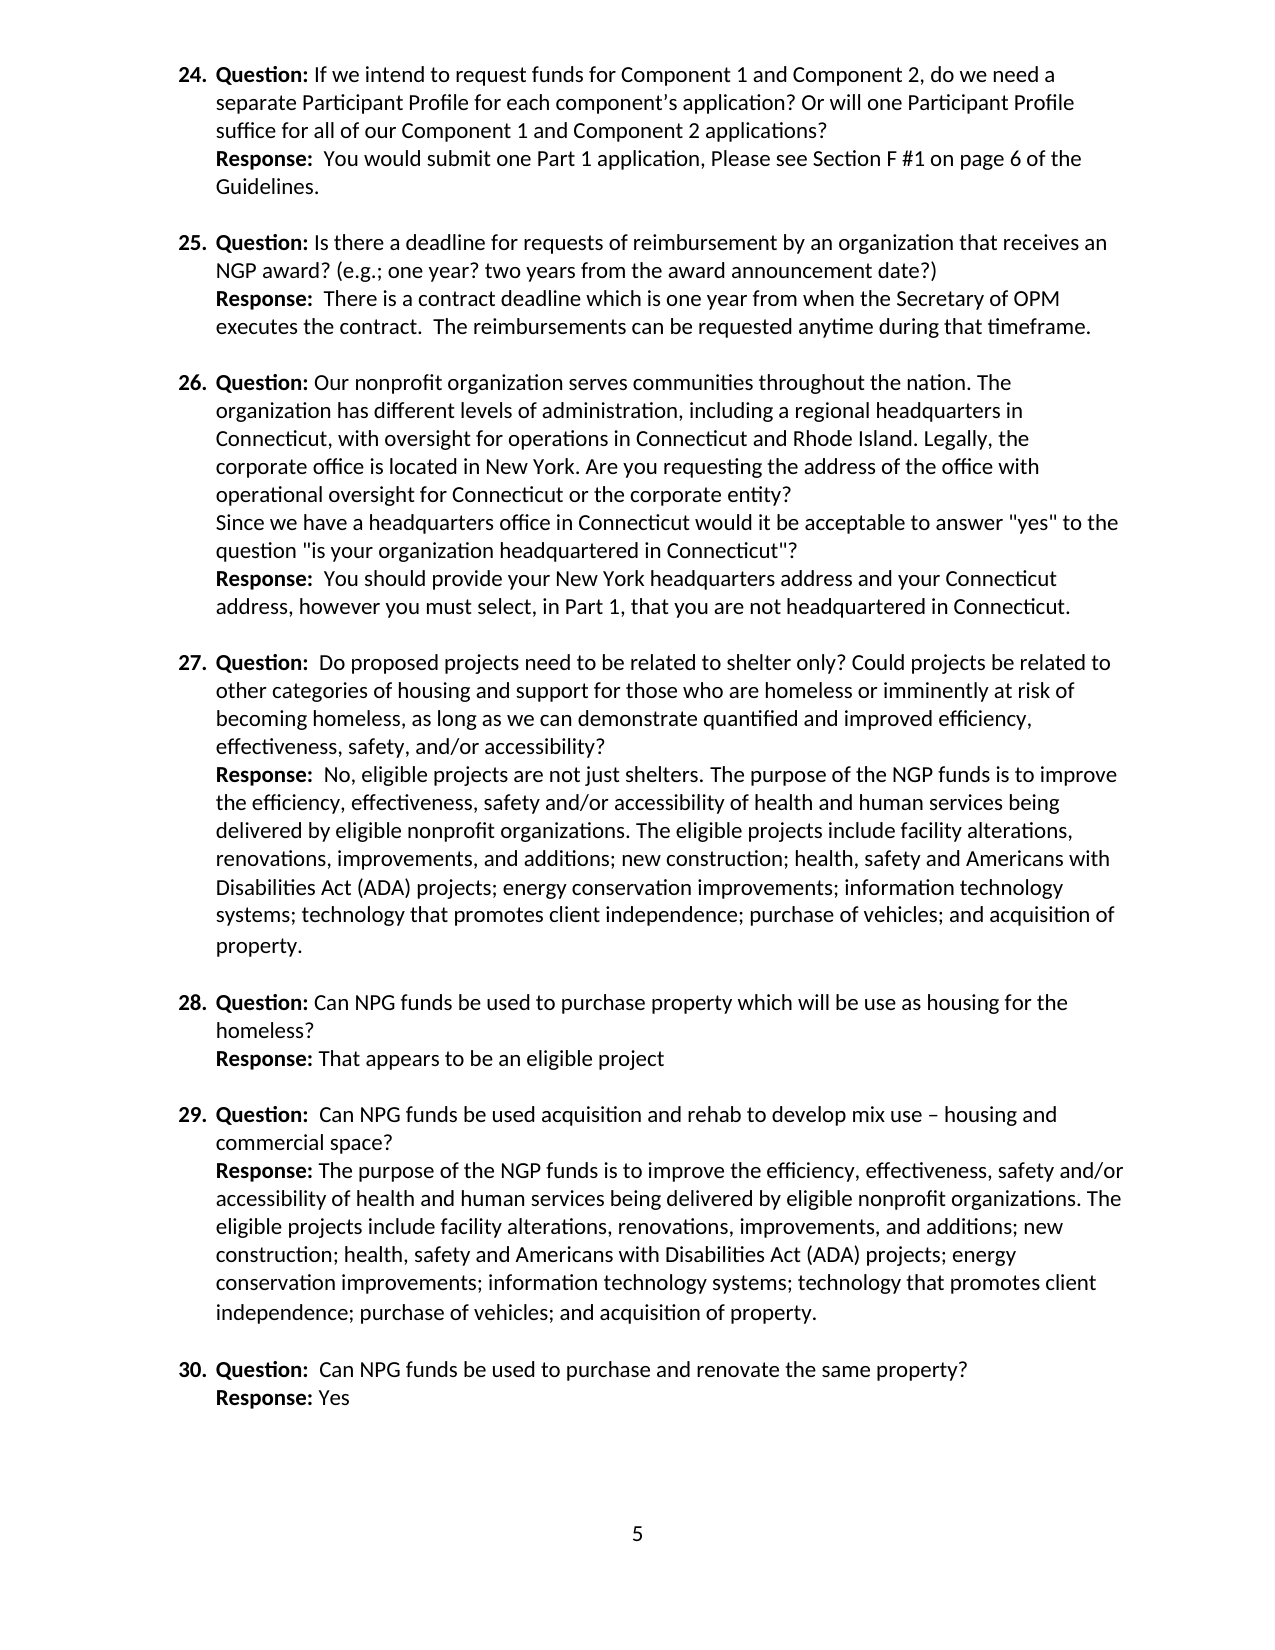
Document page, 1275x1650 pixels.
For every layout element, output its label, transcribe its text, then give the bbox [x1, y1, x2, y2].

text Response: There is a contract deadline which is one year from when the Secretary of OPM executes the contract. The reimbursements can be requested anytime during that timeframe. [216, 284, 1125, 340]
list Question: Do proposed projects need to be related to shelter only? Could projects be related to other categories of housing and support for those who are homeless or imminently at risk of becoming homeless, as long as we can demonstrate quantified and improved efficiency, effectiveness, safety, and/or accessibility? [178, 648, 1125, 761]
list Question: Can NPG funds be used acquisition and rehab to develop mix use – housing and commercial space? Response: The purpose of the NGP funds is to improve the efficiency, effectiveness, safety and/or accessibility of health and human services being delivered by eligible nonprofit organizations. The eligible projects include facility alterations, renovations, improvements, and additions; new construction; health, safety and Americans with Disabilities Act (ADA) projects; energy conservation improvements; information technology systems; technology that promotes client independence; purchase of vehicles; and acquisition of property. [178, 1100, 1125, 1355]
text Response: No, eligible projects are not just shelters. The purpose of the NGP funds is to improve the efficiency, effectiveness, safety and/or accessibility of health and human services being delivered by eligible nonprofit organizations. The eligible projects include facility alterations, renovations, improvements, and additions; new construction; health, safety and Americans with Disabilities Act (ADA) projects; energy conservation improvements; information technology systems; technology that promotes client independence; purchase of vehicles; and acquisition of property. [216, 761, 1125, 988]
list Question: Our nonprofit organization serves communities throughout the nation. The organization has different levels of administration, including a regional headquarters in Connecticut, with oversight for operations in Connecticut and Rhode Island. Legally, the corporate office is located in New York. Are you requesting the address of the office with operational oversight for Connecticut or the corporate entity? Since we have a headquarters office in Connecticut would it be acceptable to answer "yes" to the question "is your organization headquartered in Connecticut"? Response: You should provide your New York headquarters address and your Connecticut address, however you must select, in Part 1, that you are not headquartered in Connecticut. [178, 368, 1125, 620]
list Question: If we intend to request funds for Component 1 and Component 2, do we need a separate Participant Profile for each component’s application? Or will one Participant Profile suffice for all of our Component 1 and Component 2 applications? Response: You would submit one Part 1 application, Please see Section F #1 on page 6 of the Guidelines. [178, 60, 1125, 200]
list Question: Can NPG funds be used to purchase property which will be use as housing for the homeless? Response: That appears to be an eligible project [178, 988, 1125, 1100]
list Question: Is there a deadline for requests of reimbursement by an organization that receives an NGP award? (e.g.; one year? two years from the award announcement date?) [178, 228, 1125, 284]
list Question: Can NPG funds be used to purchase and renovate the same property? Response: Yes [178, 1355, 1125, 1411]
